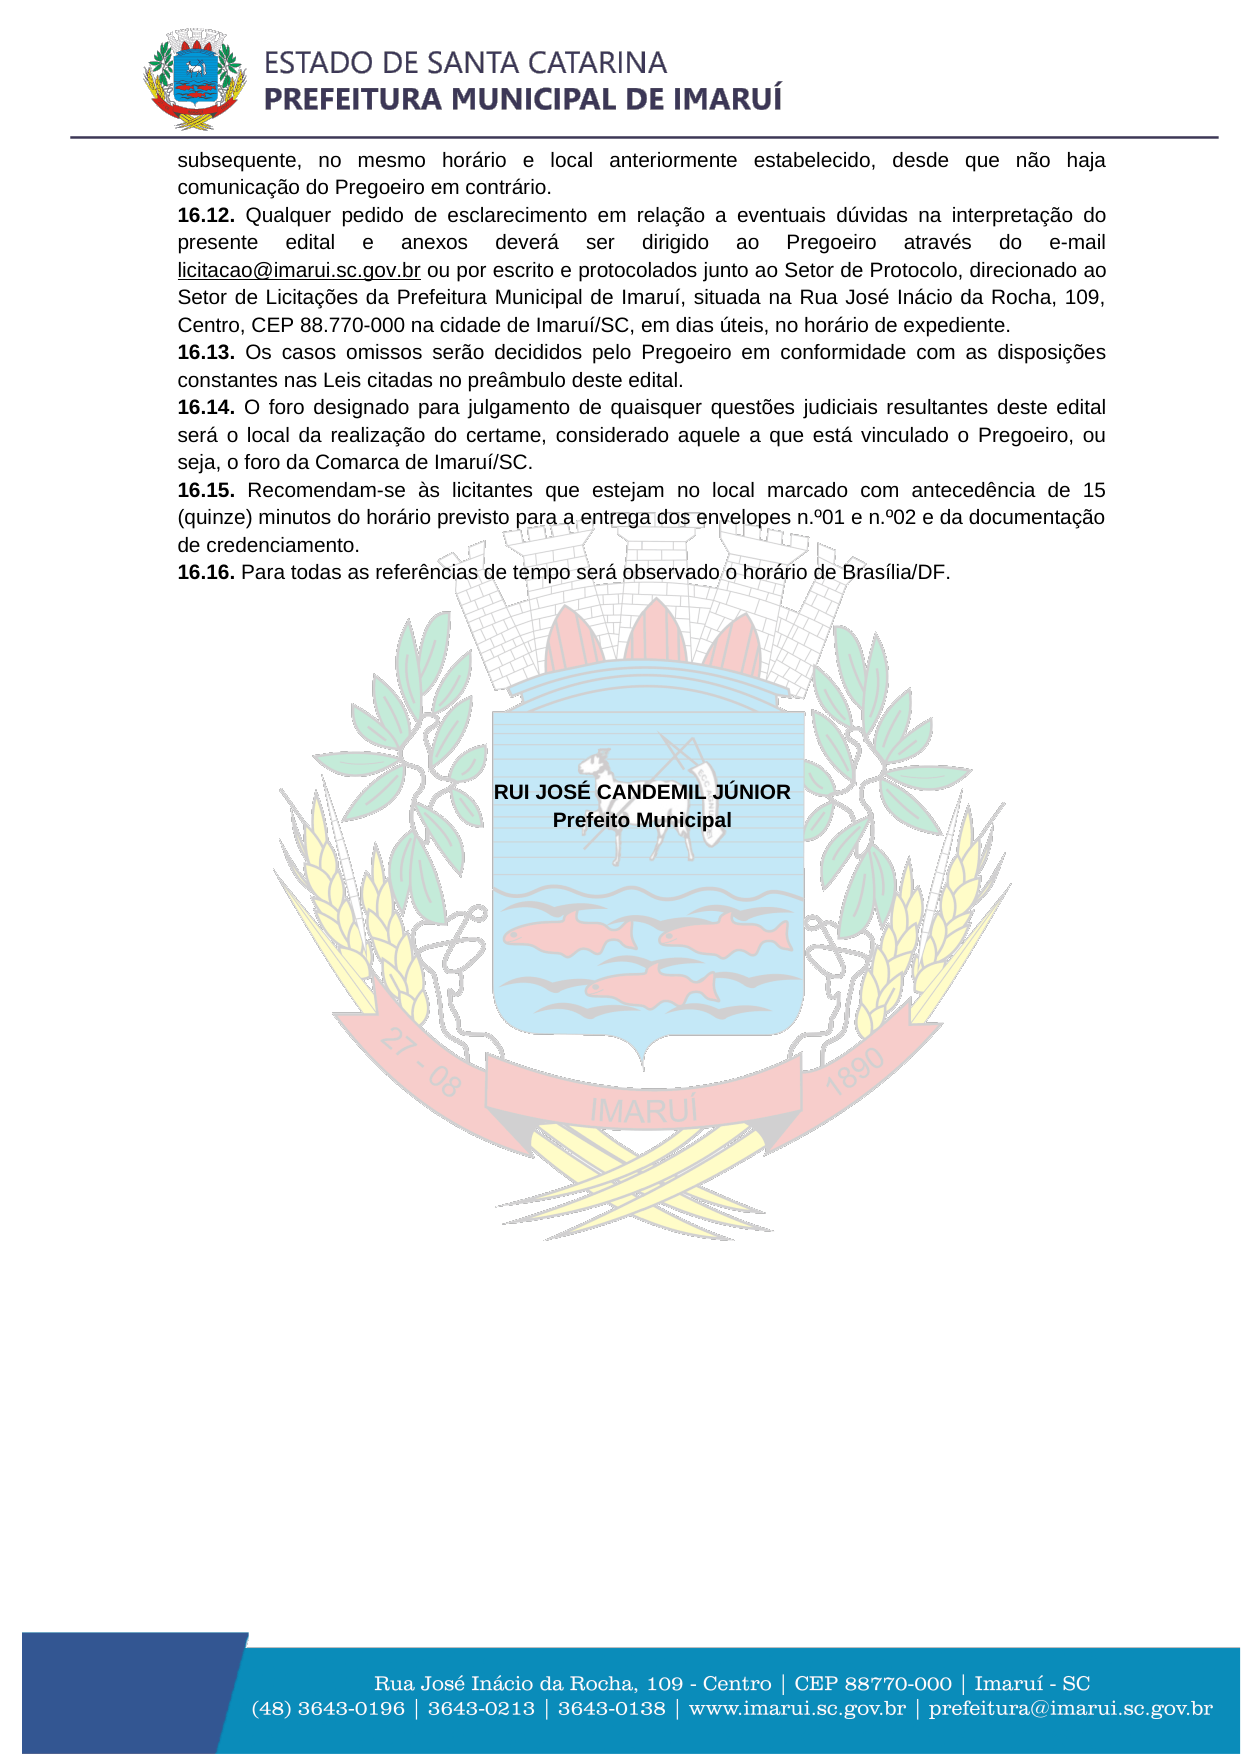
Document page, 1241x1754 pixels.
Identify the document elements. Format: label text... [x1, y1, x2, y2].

picture [826, 1677, 831, 1690]
text 16.13. Os casos omissos serão decididos pelo Pregoeiro em conformidade com as disposições constantes nas Leis citadas no preâmbulo deste edital. [177, 340, 1107, 392]
text RUI JOSÉ CANDEMIL JÚNIOR [177, 780, 1107, 804]
picture [657, 1707, 664, 1713]
text 16.12. Qualquer pedido de esclarecimento em relação a eventuais dúvidas na interpretação do presente edital e anexos deverá ser dirigido ao Pregoeiro através do e-mail licitacao@imarui.sc.gov.br ou por escrito e protocolados junto ao Setor de Protocolo, direcionado ao Setor de Licitações da Prefeitura Municipal de Imaruí, situada na Rua José Inácio da Rocha, 109, Centro, CEP 88.770-000 na cidade de Imaruí/SC, em dias úteis, no horário de expediente. [177, 203, 1107, 337]
text Prefeito Municipal [177, 808, 1107, 832]
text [177, 148, 1107, 199]
picture [376, 1677, 381, 1690]
picture [571, 1677, 576, 1690]
text 16.14. O foro designado para julgamento de quaisquer questões judiciais resultantes deste edital será o local da realização do certame, considerado aquele a que está vinculado o Pregoeiro, ou seja, o foro da Comarca de Imaruí/SC. [177, 395, 1107, 474]
text 16.15. Recomendam-se às licitantes que estejam no local marcado com antecedência de 15 (quinze) minutos do horário previsto para a entrega dos envelopes n.º01 e n.º02 e da documentação de credenciamento. [177, 478, 1107, 557]
picture [473, 1677, 478, 1690]
text 16.16. Para todas as referências de tempo será observado o horário de Brasília/DF. [177, 560, 1107, 584]
picture [21, 0, 1241, 1754]
picture [924, 1680, 929, 1688]
picture [976, 1677, 981, 1690]
picture [1064, 1679, 1072, 1684]
picture [810, 1677, 822, 1690]
